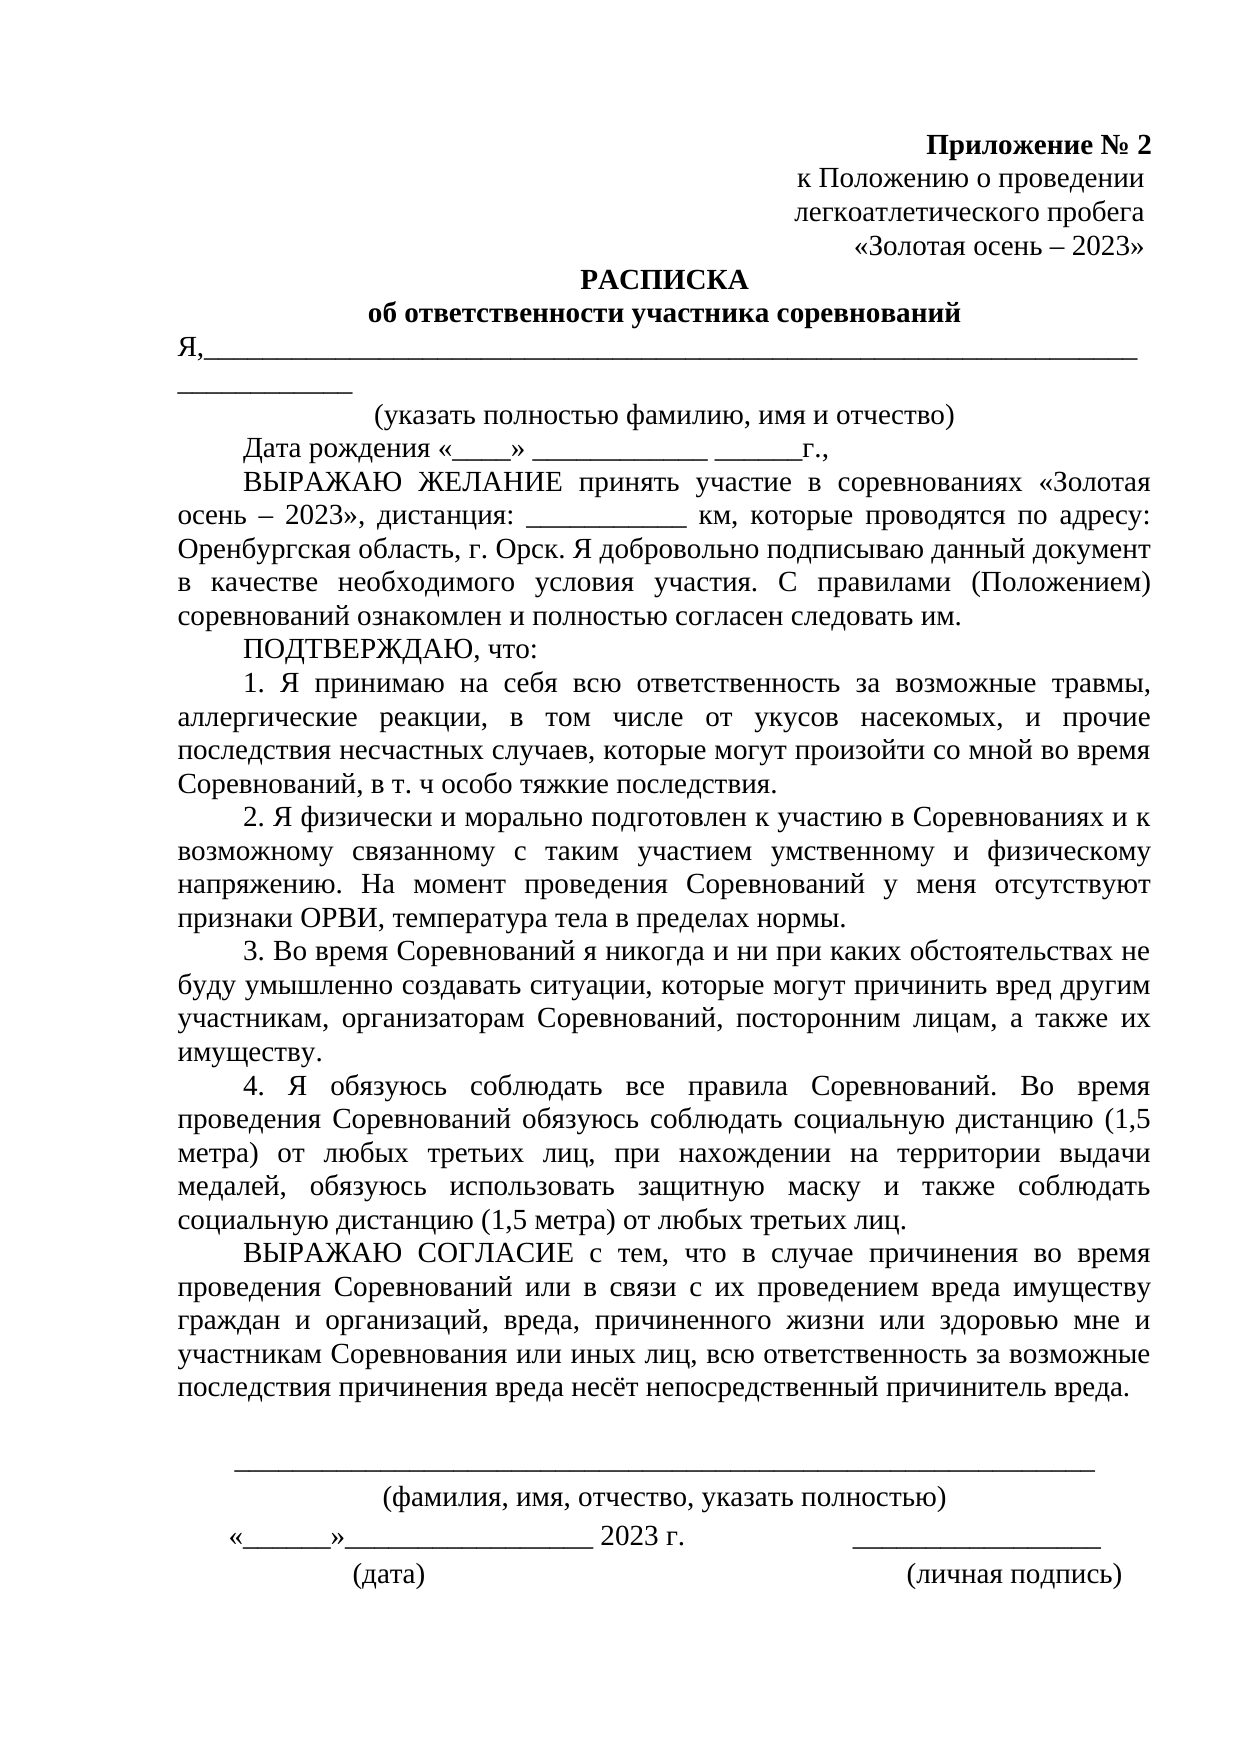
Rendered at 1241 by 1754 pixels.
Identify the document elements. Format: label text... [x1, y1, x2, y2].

text ВЫРАЖАЮ СОГЛАСИЕ с тем, что в случае причинения во время проведения Соревнований или в связи с их проведением вреда имуществу граждан и организаций, вреда, причиненного жизни или здоровью мне и участникам Соревнования или иных лиц, всю ответственность за возможные последствия причинения вреда несёт непосредственный причинитель вреда. [177, 1235, 1152, 1403]
text 4. Я обязуюсь соблюдать все правила Соревнований. Во время проведения Соревнований обязуюсь соблюдать социальную дистанцию (1,5 метра) от любых третьих лиц, при нахождении на территории выдачи медалей, обязуюсь использовать защитную маску и также соблюдать социальную дистанцию (1,5 метра) от любых третьих лиц. [177, 1068, 1152, 1235]
text (указать полностью фамилию, имя и отчество) [177, 397, 1152, 430]
text РАСПИСКА [177, 262, 1152, 295]
text ВЫРАЖАЮ ЖЕЛАНИЕ принять участие в соревнованиях «Золотая осень – 2023», дистанция: ___________ км, которые проводятся по адресу: Оренбургская область, г. Орск. Я добровольно подписываю данный документ в качестве необходимого условия участия. С правилами (Положением) соревнований ознакомлен и полностью согласен следовать им. [177, 464, 1152, 632]
text ПОДТВЕРЖДАЮ, что: [177, 632, 1152, 665]
text «Золотая осень – 2023» [177, 228, 1152, 262]
text Дата рождения «____» ____________ ______г., [177, 430, 1152, 464]
text 3. Во время Соревнований я никогда и ни при каких обстоятельствах не буду умышленно создавать ситуации, которые могут причинить вред другим участникам, организаторам Соревнований, посторонним лицам, а также их имуществу. [177, 933, 1152, 1068]
text об ответственности участника соревнований [177, 295, 1152, 329]
text (фамилия, имя, отчество, указать полностью) [177, 1479, 1152, 1513]
text 1. Я принимаю на себя всю ответственность за возможные травмы, аллергические реакции, в том числе от укусов насекомых, и прочие последствия несчастных случаев, которые могут произойти со мной во время Соревнований, в т. ч особо тяжкие последствия. [177, 665, 1152, 799]
text (дата) (личная подпись) [177, 1556, 1152, 1589]
text ___________________________________________________________ [177, 1441, 1152, 1475]
text «______»_________________ 2023 г. _________________ [177, 1518, 1152, 1551]
text 2. Я физически и морально подготовлен к участию в Соревнованиях и к возможному связанному с таким участием умственному и физическому напряжению. На момент проведения Соревнований у меня отсутствуют признаки ОРВИ, температура тела в пределах нормы. [177, 799, 1152, 933]
text легкоатлетического пробега [177, 194, 1152, 228]
text Я,____________________________________________________________________________ [177, 329, 1152, 397]
text к Положению о проведении [177, 160, 1152, 194]
text Приложение № 2 [177, 127, 1152, 160]
